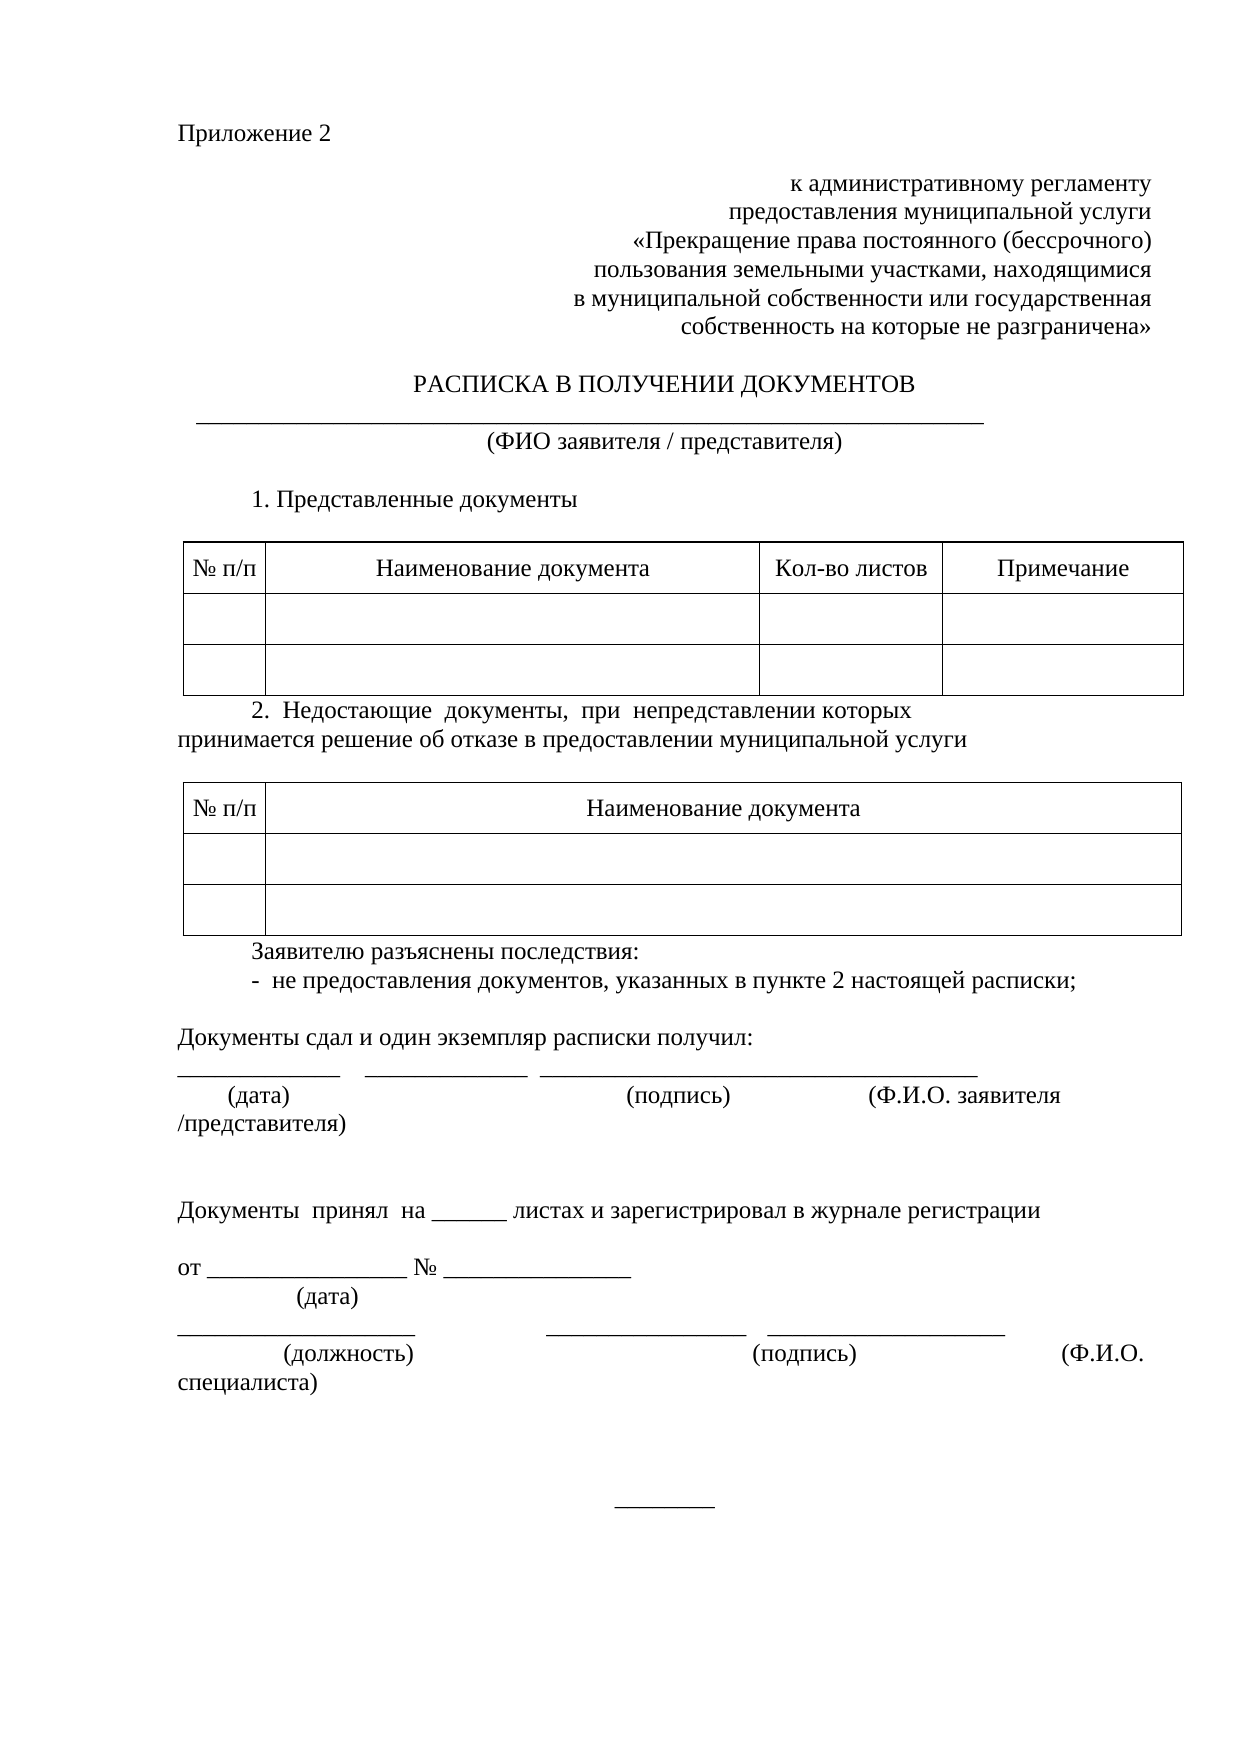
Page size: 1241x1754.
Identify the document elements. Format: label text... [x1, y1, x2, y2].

table_cell [266, 645, 759, 694]
table_header № п/п [184, 543, 265, 592]
text в муниципальной собственности или государственная [177, 283, 1152, 311]
text 2. Недостающие документы, при непредставлении которых [177, 696, 1152, 724]
text РАСПИСКА В ПОЛУЧЕНИИ ДОКУМЕНТОВ [177, 369, 1152, 398]
table_header Наименование документа [266, 783, 1181, 833]
table_cell [266, 834, 1181, 884]
text (должность) (подпись) (Ф.И.О. специалиста) [177, 1338, 1152, 1396]
text (дата) [177, 1281, 1152, 1310]
table_cell [184, 594, 265, 643]
table_cell [760, 594, 942, 643]
text (дата) (подпись) (Ф.И.О. заявителя /представителя) [177, 1080, 1152, 1137]
table_cell [943, 594, 1183, 643]
text ________ [177, 1482, 1152, 1511]
text Приложение 2 [177, 118, 1152, 147]
table_cell [266, 885, 1181, 935]
table_header Кол-во листов [760, 543, 942, 592]
table_cell [943, 645, 1183, 694]
text к административному регламенту [177, 168, 1152, 196]
text _______________________________________________________________ [177, 398, 1152, 426]
table_header Наименование документа [266, 543, 759, 592]
text ___________________ ________________ ___________________ [177, 1310, 1152, 1338]
table_header Примечание [943, 543, 1183, 592]
table_cell [760, 645, 942, 694]
text предоставления муниципальной услуги [177, 196, 1152, 225]
text _____________ _____________ ___________________________________ [177, 1051, 1152, 1080]
table_cell [184, 645, 265, 694]
table_cell [266, 594, 759, 643]
text принимается решение об отказе в предоставлении муниципальной услуги [177, 724, 1152, 753]
text «Прекращение права постоянного (бессрочного) [177, 225, 1152, 254]
text 1. Представленные документы [177, 484, 1152, 513]
table_header № п/п [184, 783, 265, 833]
text Документы принял на ______ листах и зарегистрировал в журнале регистрации [177, 1195, 1152, 1223]
text собственность на которые не разграничена» [177, 311, 1152, 340]
table_cell [184, 834, 265, 884]
text Заявителю разъяснены последствия: [177, 936, 1152, 965]
table_cell [184, 885, 265, 935]
text пользования земельными участками, находящимися [177, 254, 1152, 283]
text Документы сдал и один экземпляр расписки получил: [177, 1022, 1152, 1051]
text (ФИО заявителя / представителя) [177, 426, 1152, 455]
text - не предоставления документов, указанных в пункте 2 настоящей расписки; [177, 965, 1152, 993]
text от ________________ № _______________ [177, 1252, 1152, 1281]
